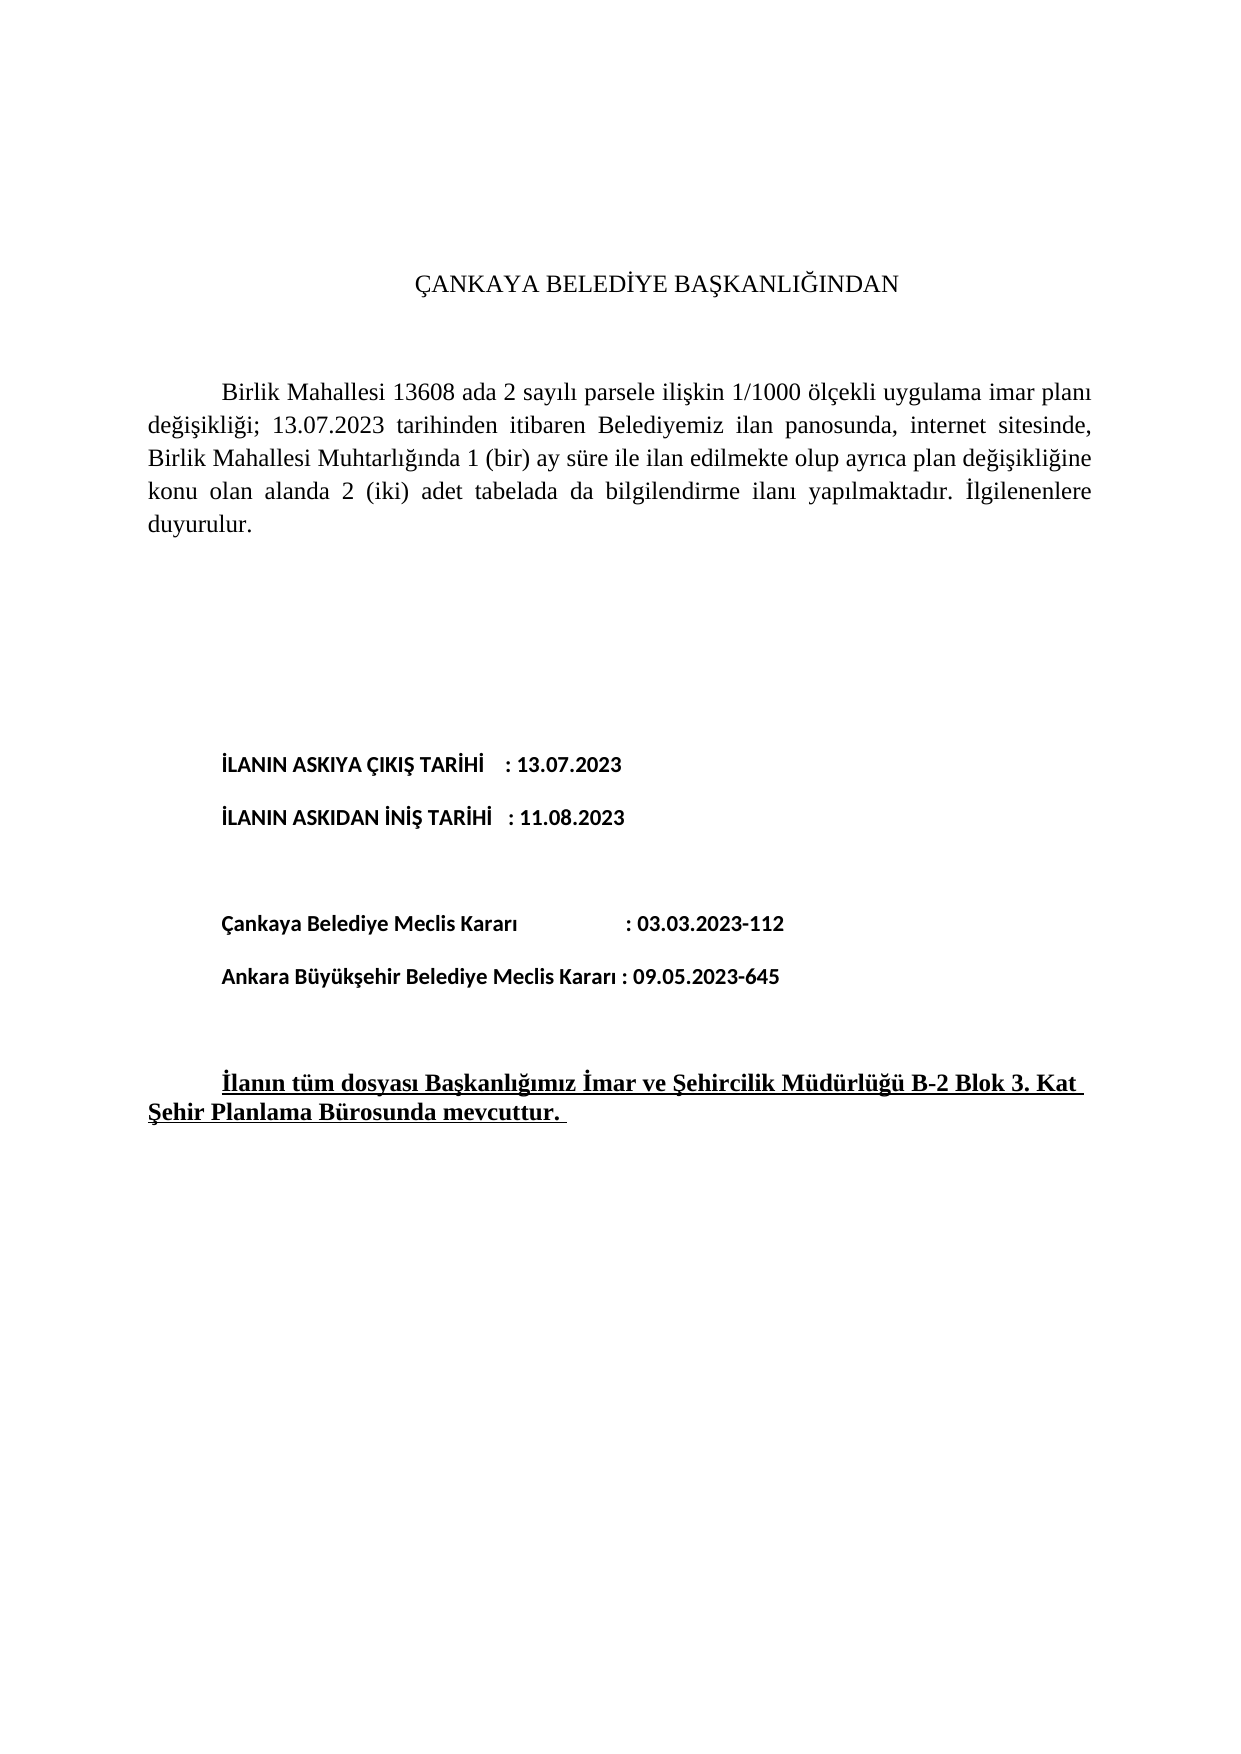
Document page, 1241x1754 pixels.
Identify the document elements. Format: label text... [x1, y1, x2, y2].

text Birlik Mahallesi 13608 ada 2 sayılı parsele ilişkin 1/1000 ölçekli uygulama imar planı değişikliği; 13.07.2023 tarihinden itibaren Belediyemiz ilan panosunda, internet sitesinde, Birlik Mahallesi Muhtarlığında 1 (bir) ay süre ile ilan edilmekte olup ayrıca plan değişikliğine konu olan alanda 2 (iki) adet tabelada da bilgilendirme ilanı yapılmaktadır. İlgilenenlere duyurulur. [148, 377, 1093, 538]
text Ankara Büyükşehir Belediye Meclis Kararı : 09.05.2023-645 [148, 962, 1093, 990]
text İLANIN ASKIDAN İNİŞ TARİHİ : 11.08.2023 [148, 803, 1093, 831]
text Çankaya Belediye Meclis Kararı : 03.03.2023-112 [148, 909, 1093, 937]
text İLANIN ASKIYA ÇIKIŞ TARİHİ : 13.07.2023 [148, 750, 1093, 778]
text ÇANKAYA BELEDİYE BAŞKANLIĞINDAN [148, 269, 1093, 298]
text İlanın tüm dosyası Başkanlığımız İmar ve Şehircilik Müdürlüğü B-2 Blok 3. Kat Şehir Planlama Bürosunda mevcuttur. [148, 1068, 1093, 1126]
